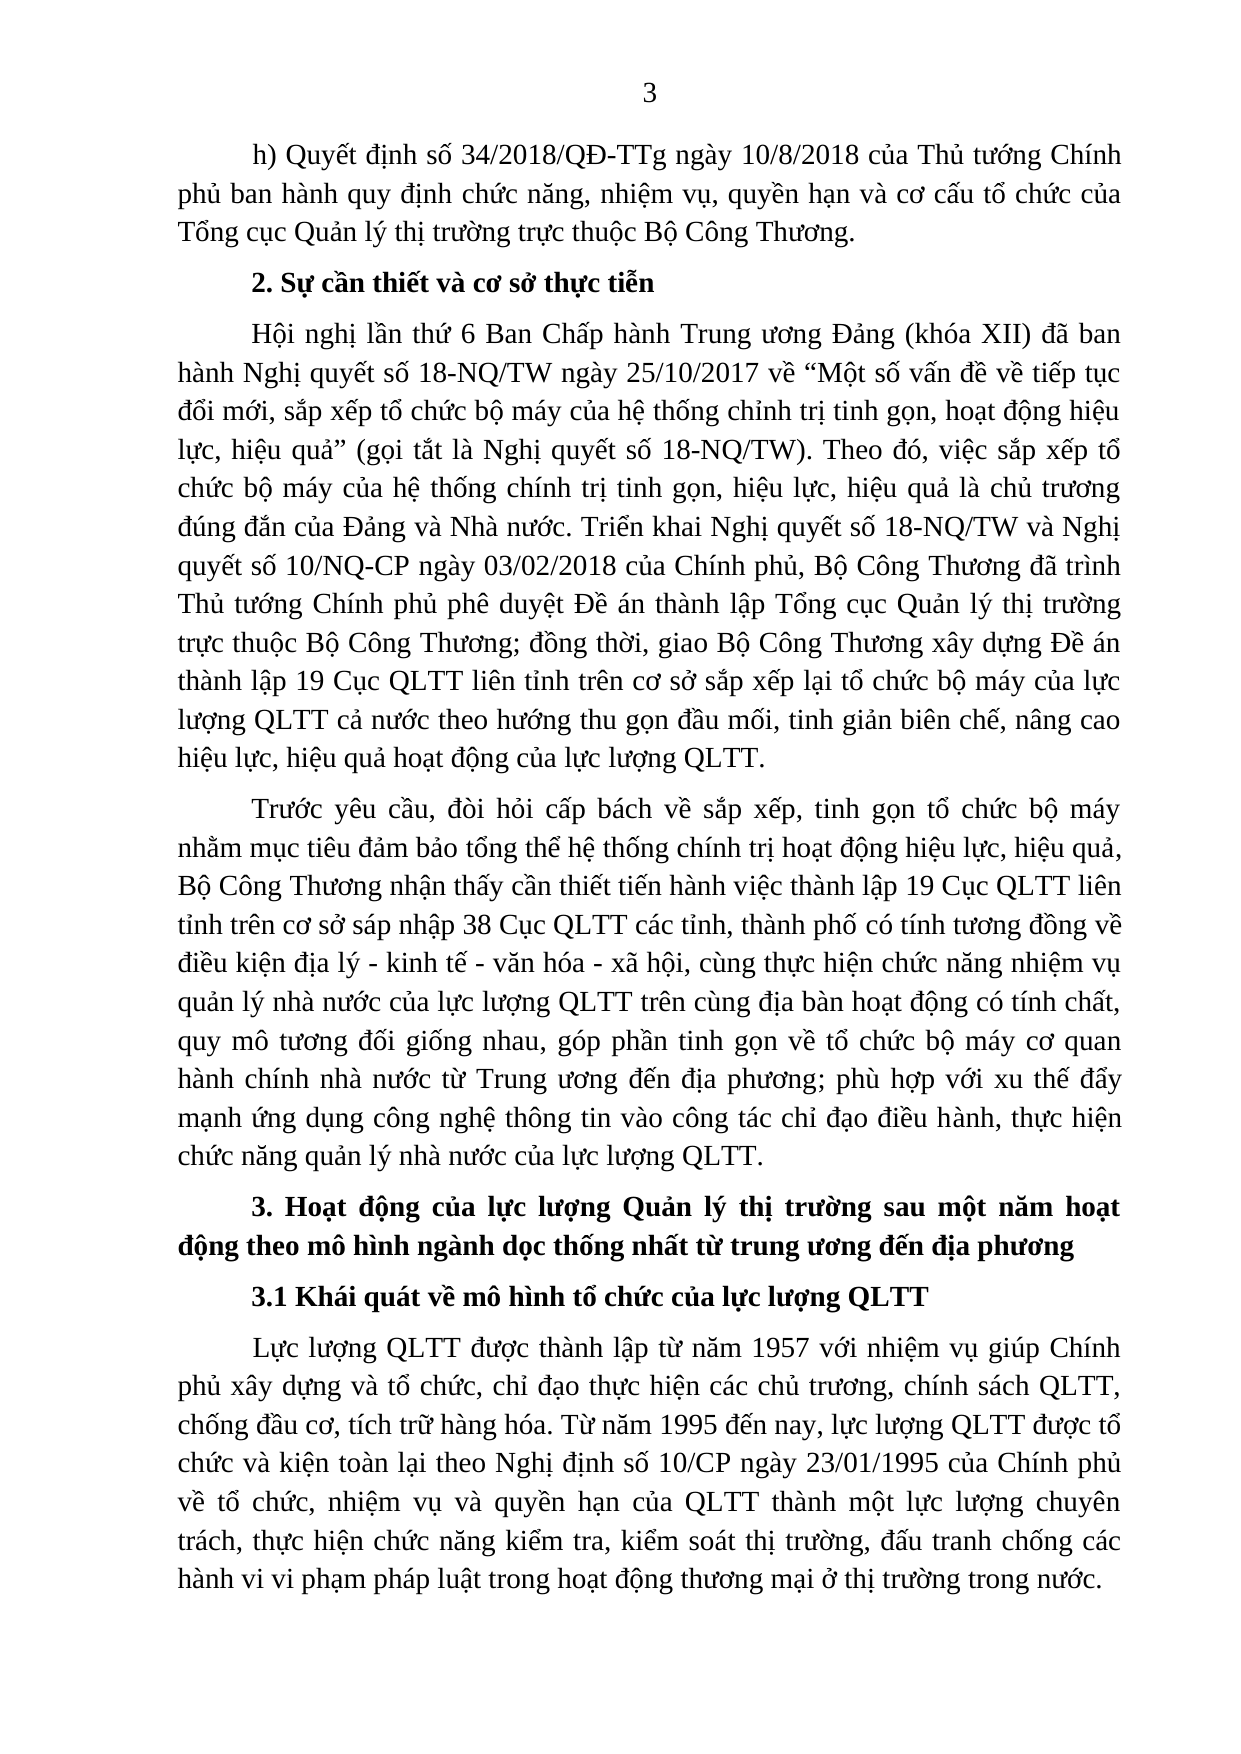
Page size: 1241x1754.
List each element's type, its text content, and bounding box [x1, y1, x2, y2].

text Trước yêu cầu, đòi hỏi cấp bách về sắp xếp, tinh gọn tổ chức bộ máy nhằm mục tiêu đảm bảo tổng thể hệ thống chính trị hoạt động hiệu lực, hiệu quả, Bộ Công Thương nhận thấy cần thiết tiến hành việc thành lập 19 Cục QLTT liên tỉnh trên cơ sở sáp nhập 38 Cục QLTT các tỉnh, thành phố có tính tương đồng về điều kiện địa lý - kinh tế - văn hóa - xã hội, cùng thực hiện chức năng nhiệm vụ quản lý nhà nước của lực lượng QLTT trên cùng địa bàn hoạt động có tính chất, quy mô tương đối giống nhau, góp phần tinh gọn về tổ chức bộ máy cơ quan hành chính nhà nước từ Trung ương đến địa phương; phù hợp với xu thế đẩy mạnh ứng dụng công nghệ thông tin vào công tác chỉ đạo điều hành, thực hiện chức năng quản lý nhà nước của lực lượng QLTT. [177, 791, 1122, 1172]
text 3. Hoạt động của lực lượng Quản lý thị trường sau một năm hoạt động theo mô hình ngành dọc thống nhất từ trung ương đến địa phương [177, 1189, 1122, 1261]
text Hội nghị lần thứ 6 Ban Chấp hành Trung ương Đảng (khóa XII) đã ban hành Nghị quyết số 18-NQ/TW ngày 25/10/2017 về “Một số vấn đề về tiếp tục đổi mới, sắp xếp tổ chức bộ máy của hệ thống chỉnh trị tinh gọn, hoạt động hiệu lực, hiệu quả” (gọi tắt là Nghị quyết số 18-NQ/TW). Theo đó, việc sắp xếp tổ chức bộ máy của hệ thống chính trị tinh gọn, hiệu lực, hiệu quả là chủ trương đúng đắn của Đảng và Nhà nước. Triển khai Nghị quyết số 18-NQ/TW và Nghị quyết số 10/NQ-CP ngày 03/02/2018 của Chính phủ, Bộ Công Thương đã trình Thủ tướng Chính phủ phê duyệt Đề án thành lập Tổng cục Quản lý thị trường trực thuộc Bộ Công Thương; đồng thời, giao Bộ Công Thương xây dựng Đề án thành lập 19 Cục QLTT liên tỉnh trên cơ sở sắp xếp lại tổ chức bộ máy của lực lượng QLTT cả nước theo hướng thu gọn đầu mối, tinh giản biên chế, nâng cao hiệu lực, hiệu quả hoạt động của lực lượng QLTT. [177, 316, 1122, 774]
text Lực lượng QLTT được thành lập từ năm 1957 với nhiệm vụ giúp Chính phủ xây dựng và tổ chức, chỉ đạo thực hiện các chủ trương, chính sách QLTT, chống đầu cơ, tích trữ hàng hóa. Từ năm 1995 đến nay, lực lượng QLTT được tổ chức và kiện toàn lại theo Nghị định số 10/CP ngày 23/01/1995 của Chính phủ về tổ chức, nhiệm vụ và quyền hạn của QLTT thành một lực lượng chuyên trách, thực hiện chức năng kiểm tra, kiểm soát thị trường, đấu tranh chống các hành vi vi phạm pháp luật trong hoạt động thương mại ở thị trường trong nước. [177, 1330, 1122, 1595]
text h) Quyết định số 34/2018/QĐ-TTg ngày 10/8/2018 của Thủ tướng Chính phủ ban hành quy định chức năng, nhiệm vụ, quyền hạn và cơ cấu tổ chức của Tổng cục Quản lý thị trường trực thuộc Bộ Công Thương. [177, 137, 1122, 248]
text 3.1 Khái quát về mô hình tổ chức của lực lượng QLTT [177, 1279, 1122, 1312]
text 2. Sự cần thiết và cơ sở thực tiễn [177, 265, 1122, 299]
